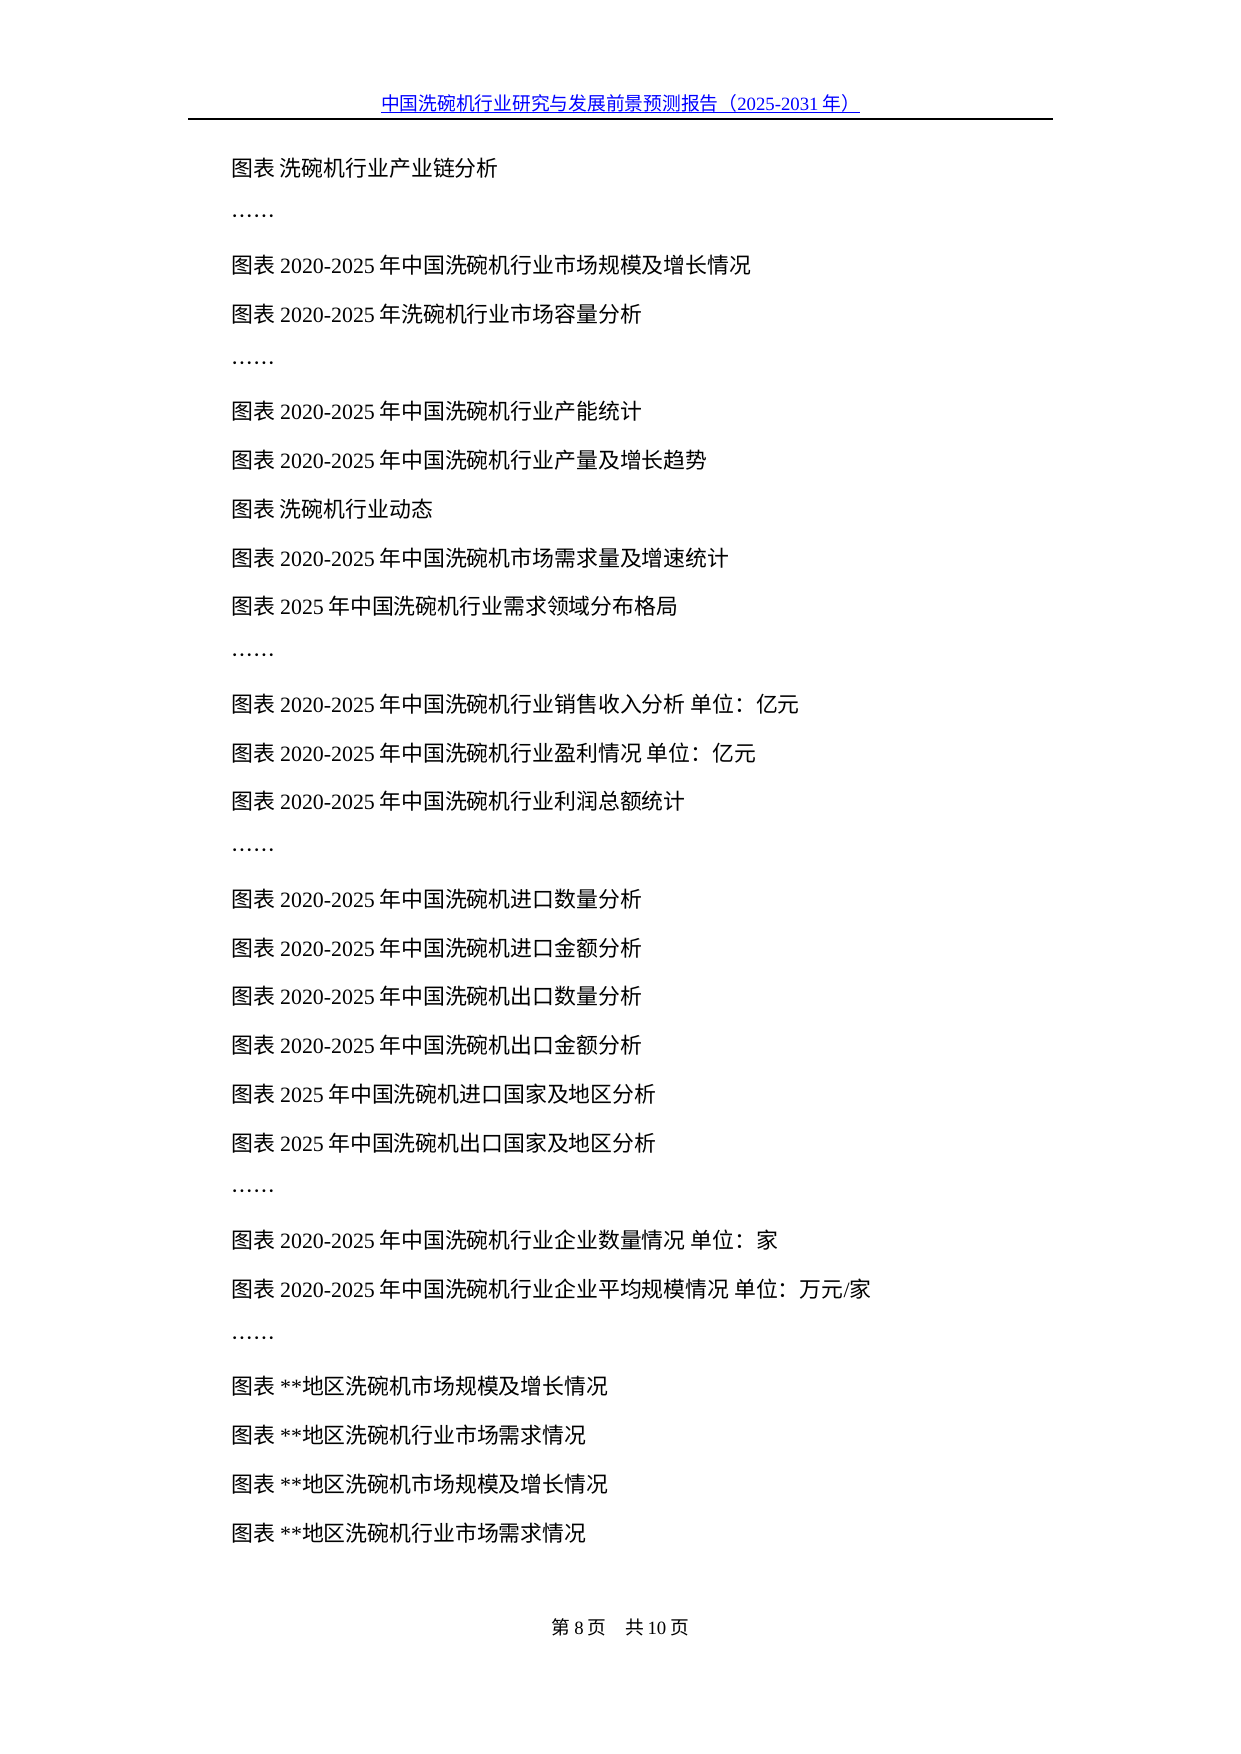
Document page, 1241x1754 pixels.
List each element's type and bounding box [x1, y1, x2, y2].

text [187, 150, 1053, 1548]
